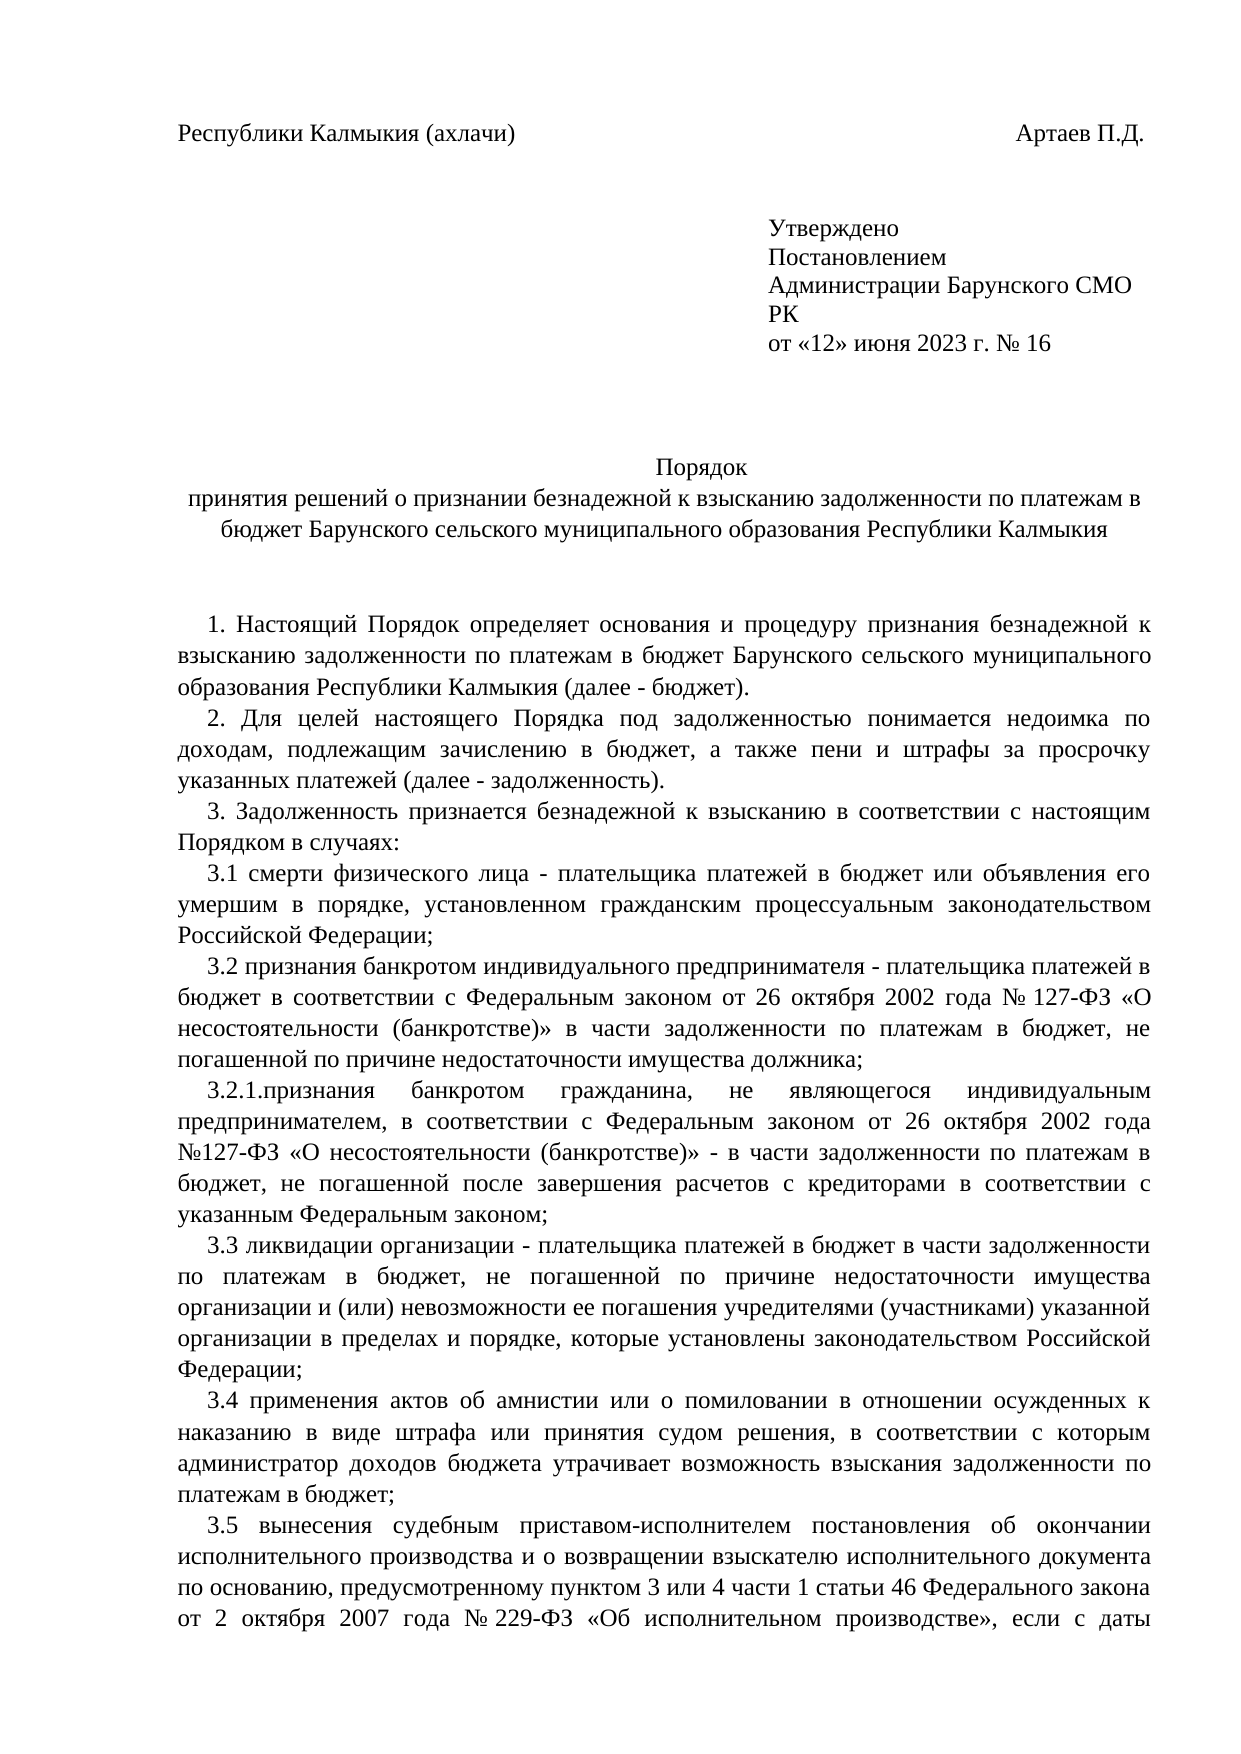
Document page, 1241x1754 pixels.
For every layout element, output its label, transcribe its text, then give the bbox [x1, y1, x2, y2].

list Порядок принятия решений о признании безнадежной к взысканию задолженности по платежам в бюджет Барунского сельского муниципального образования Республики Калмыкия [177, 452, 1152, 543]
text Администрации Барунского СМО РК [768, 270, 1152, 328]
text Постановлением [768, 242, 1152, 270]
text 3.2 признания банкротом индивидуального предпринимателя - плательщика платежей в бюджет в соответствии с Федеральным законом от 26 октября 2002 года № 127-ФЗ «О несостоятельности (банкротстве)» в части задолженности по платежам в бюджет, не погашенной по причине недостаточности имущества должника; [177, 951, 1152, 1073]
text 3.1 смерти физического лица - плательщика платежей в бюджет или объявления его умершим в порядке, установленном гражданским процессуальным законодательством Российской Федерации; [177, 858, 1152, 949]
text 2. Для целей настоящего Порядка под задолженностью понимается недоимка по доходам, подлежащим зачислению в бюджет, а также пени и штрафы за просрочку указанных платежей (далее - задолженность). [177, 703, 1152, 793]
text 3.2.1.признания банкротом гражданина, не являющегося индивидуальным предпринимателем, в соответствии с Федеральным законом от 26 октября 2002 года №127-ФЗ «О несостоятельности (банкротстве)» - в части задолженности по платежам в бюджет, не погашенной после завершения расчетов с кредиторами в соответствии с указанным Федеральным законом; [177, 1075, 1152, 1228]
text Республики Калмыкия (ахлачи) Артаев П.Д. [177, 118, 1152, 147]
text 1. Настоящий Порядок определяет основания и процедуру признания безнадежной к взысканию задолженности по платежам в бюджет Барунского сельского муниципального образования Республики Калмыкия (далее - бюджет). [177, 609, 1152, 700]
text от «12» июня 2023 г. № 16 [768, 328, 1152, 357]
text 3.4 применения актов об амнистии или о помиловании в отношении осужденных к наказанию в виде штрафа или принятия судом решения, в соответствии с которым администратор доходов бюджета утрачивает возможность взыскания задолженности по платежам в бюджет; [177, 1386, 1152, 1507]
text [177, 1510, 1152, 1632]
text 3.3 ликвидации организации - плательщика платежей в бюджет в части задолженности по платежам в бюджет, не погашенной по причине недостаточности имущества организации и (или) невозможности ее погашения учредителями (участниками) указанной организации в пределах и порядке, которые установлены законодательством Российской Федерации; [177, 1230, 1152, 1383]
text 3. Задолженность признается безнадежной к взысканию в соответствии с настоящим Порядком в случаях: [177, 796, 1152, 856]
text Утверждено [768, 213, 1152, 242]
